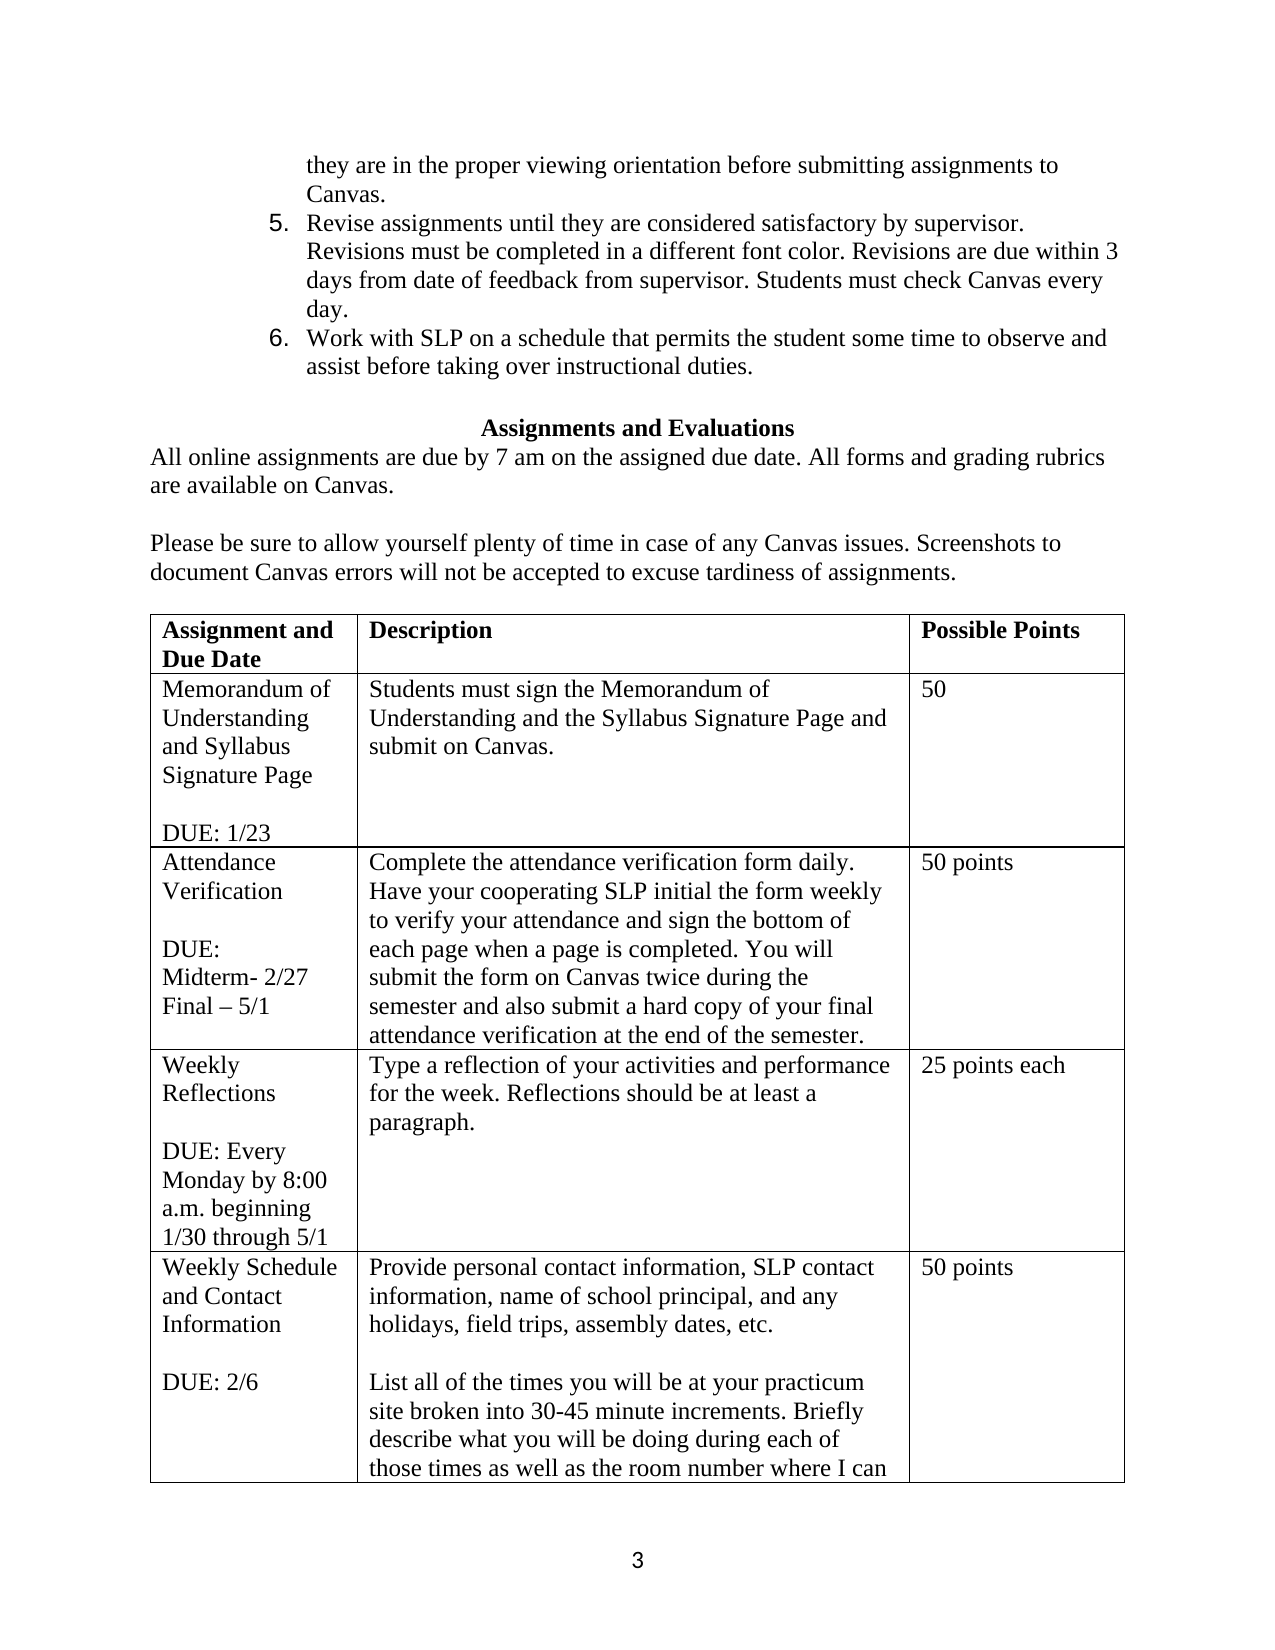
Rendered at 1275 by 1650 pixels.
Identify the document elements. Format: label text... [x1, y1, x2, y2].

table_cell 25 points each [910, 1050, 1124, 1251]
table_cell Attendance Verification DUE: Midterm- 2/27 Final – 5/1 [151, 848, 357, 1049]
list Work with SLP on a schedule that permits the student some time to observe and assist before taking over instructional duties. [269, 323, 1125, 380]
table_cell Memorandum of Understanding and Syllabus Signature Page DUE: 1/23 [151, 674, 357, 846]
table_header Assignment and Due Date [151, 615, 357, 673]
text All online assignments are due by 7 am on the assigned due date. All forms and grading rubrics are available on Canvas. [150, 442, 1125, 499]
table_cell 50 points [910, 848, 1124, 1049]
text Please be sure to allow yourself plenty of time in case of any Canvas issues. Screenshots to document Canvas errors will not be accepted to excuse tardiness of assignments. [150, 528, 1125, 586]
table_header Description [358, 615, 909, 673]
table_cell Students must sign the Memorandum of Understanding and the Syllabus Signature Page and submit on Canvas. [358, 674, 909, 846]
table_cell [358, 1252, 909, 1482]
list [269, 150, 1125, 207]
table_cell Type a reflection of your activities and performance for the week. Reflections should be at least a paragraph. [358, 1050, 909, 1251]
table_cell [151, 1252, 357, 1482]
table_cell Complete the attendance verification form daily. Have your cooperating SLP initial the form weekly to verify your attendance and sign the bottom of each page when a page is completed. You will submit the form on Canvas twice during the semester and also submit a hard copy of your final attendance verification at the end of the semester. [358, 848, 909, 1049]
subtitle Assignments and Evaluations [150, 413, 1125, 442]
list Revise assignments until they are considered satisfactory by supervisor. Revisions must be completed in a different font color. Revisions are due within 3 days from date of feedback from supervisor. Students must check Canvas every day. [269, 207, 1125, 323]
table_cell Weekly Reflections DUE: Every Monday by 8:00 a.m. beginning 1/30 through 5/1 [151, 1050, 357, 1251]
table_cell 50 points [910, 1252, 1124, 1482]
table_header Possible Points [910, 615, 1124, 673]
table_cell 50 [910, 674, 1124, 846]
